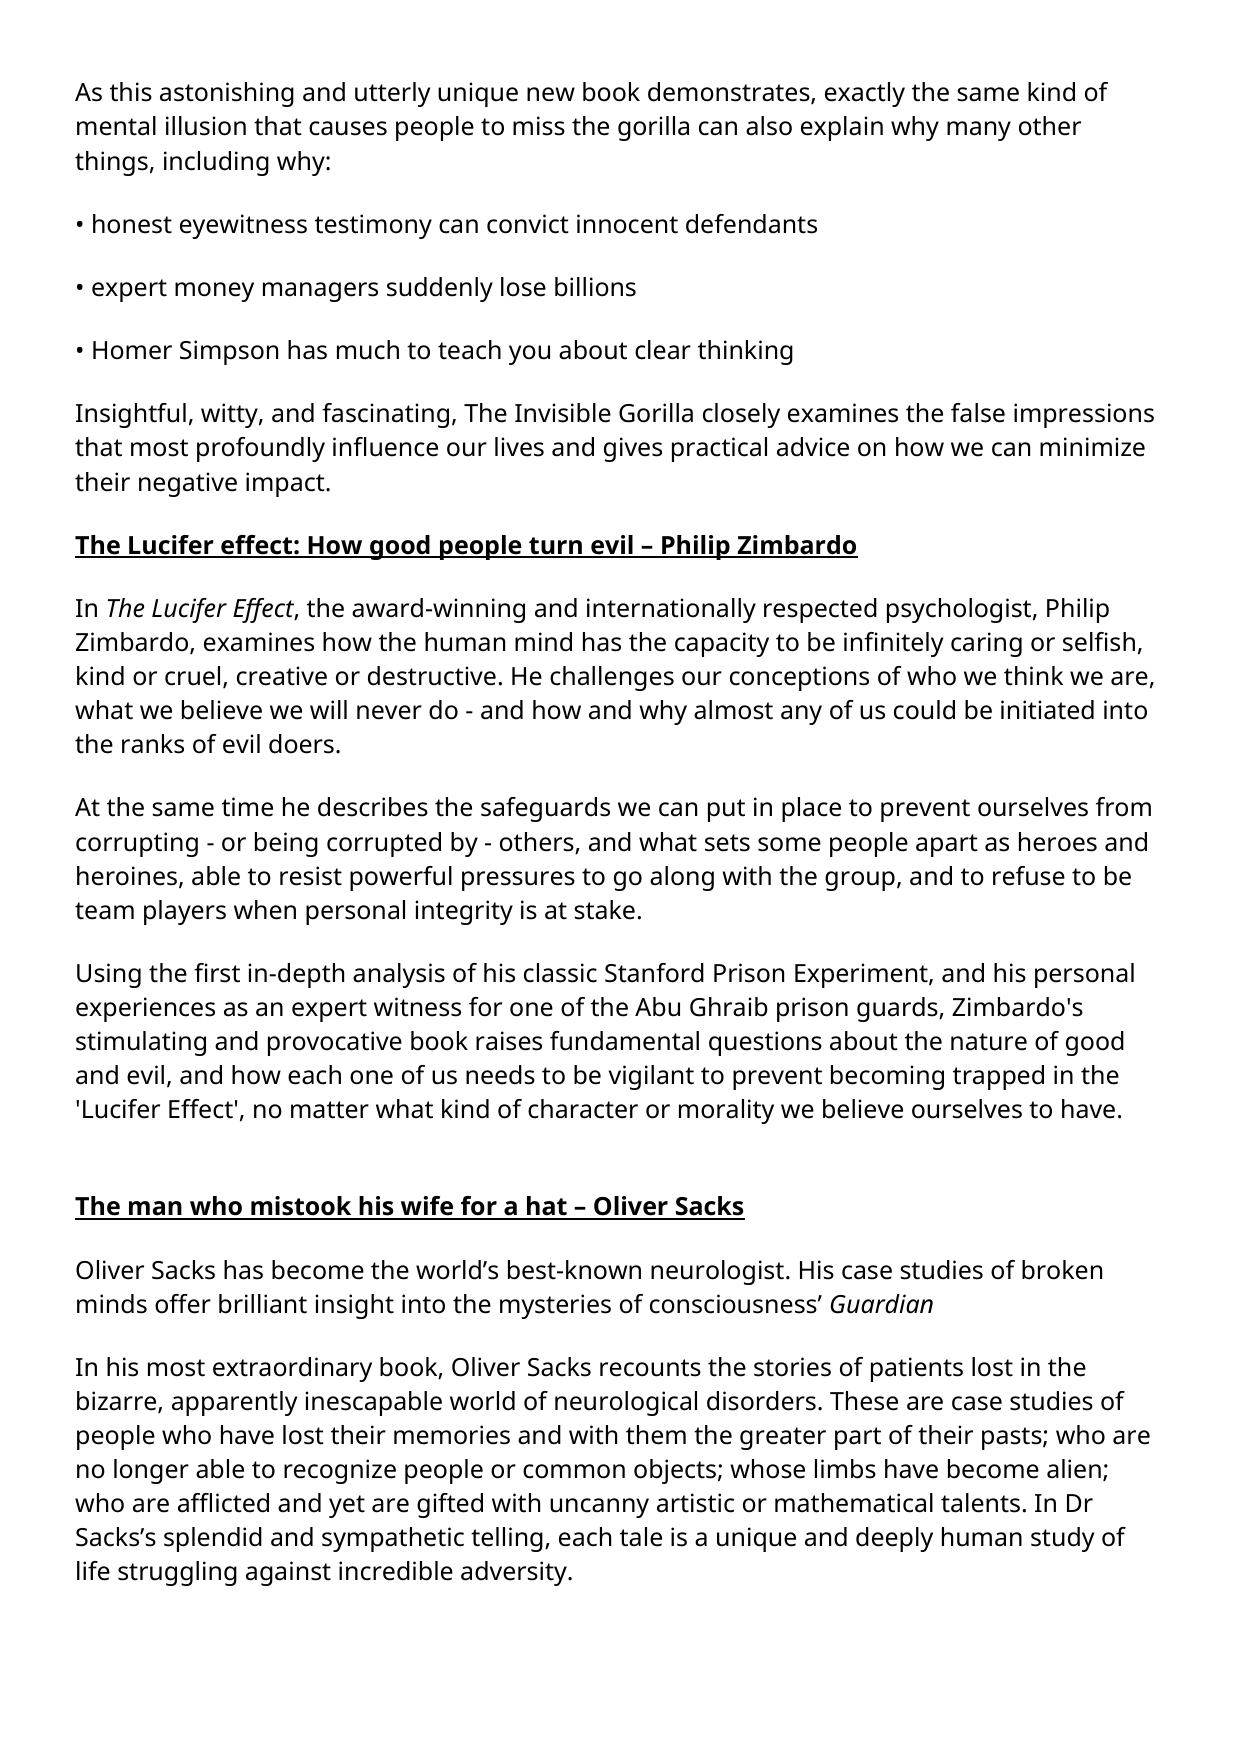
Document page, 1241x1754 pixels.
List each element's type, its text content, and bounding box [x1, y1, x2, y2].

text The Lucifer effect: How good people turn evil – Philip Zimbardo [75, 527, 1165, 561]
text • Homer Simpson has much to teach you about clear thinking [75, 333, 1165, 367]
text Using the first in-depth analysis of his classic Stanford Prison Experiment, and his personal experiences as an expert witness for one of the Abu Ghraib prison guards, Zimbardo's stimulating and provocative book raises fundamental questions about the nature of good and evil, and how each one of us needs to be vigilant to prevent becoming trapped in the 'Lucifer Effect', no matter what kind of character or morality we believe ourselves to have. [75, 956, 1165, 1126]
text Oliver Sacks has become the world’s best-known neurologist. His case studies of broken minds offer brilliant insight into the mysteries of consciousness’ Guardian [75, 1252, 1165, 1320]
text • honest eyewitness testimony can convict innocent defendants [75, 206, 1165, 240]
text In The Lucifer Effect, the award-winning and internationally respected psychologist, Philip Zimbardo, examines how the human mind has the capacity to be infinitely caring or selfish, kind or cruel, creative or destructive. He challenges our conceptions of who we think we are, what we believe we will never do - and how and why almost any of us could be initiated into the ranks of evil doers. [75, 591, 1165, 761]
text As this astonishing and utterly unique new book demonstrates, exactly the same kind of mental illusion that causes people to miss the gorilla can also explain why many other things, including why: [75, 75, 1165, 177]
text At the same time he describes the safeguards we can put in place to prevent ourselves from corrupting - or being corrupted by - others, and what sets some people apart as heroes and heroines, able to resist powerful pressures to go along with the group, and to refuse to be team players when personal integrity is at stake. [75, 790, 1165, 926]
text In his most extraordinary book, Oliver Sacks recounts the stories of patients lost in the bizarre, apparently inescapable world of neurological disorders. These are case studies of people who have lost their memories and with them the greater part of their pasts; who are no longer able to recognize people or common objects; whose limbs have become alien; who are afflicted and yet are gifted with uncanny artistic or mathematical talents. In Dr Sacks’s splendid and sympathetic telling, each tale is a unique and deeply human study of life struggling against incredible adversity. [75, 1349, 1165, 1588]
text Insightful, witty, and fascinating, The Invisible Gorilla closely examines the false impressions that most profoundly influence our lives and gives practical advice on how we can minimize their negative impact. [75, 396, 1165, 498]
text The man who mistook his wife for a hat – Oliver Sacks [75, 1189, 1165, 1223]
text • expert money managers suddenly lose billions [75, 269, 1165, 304]
